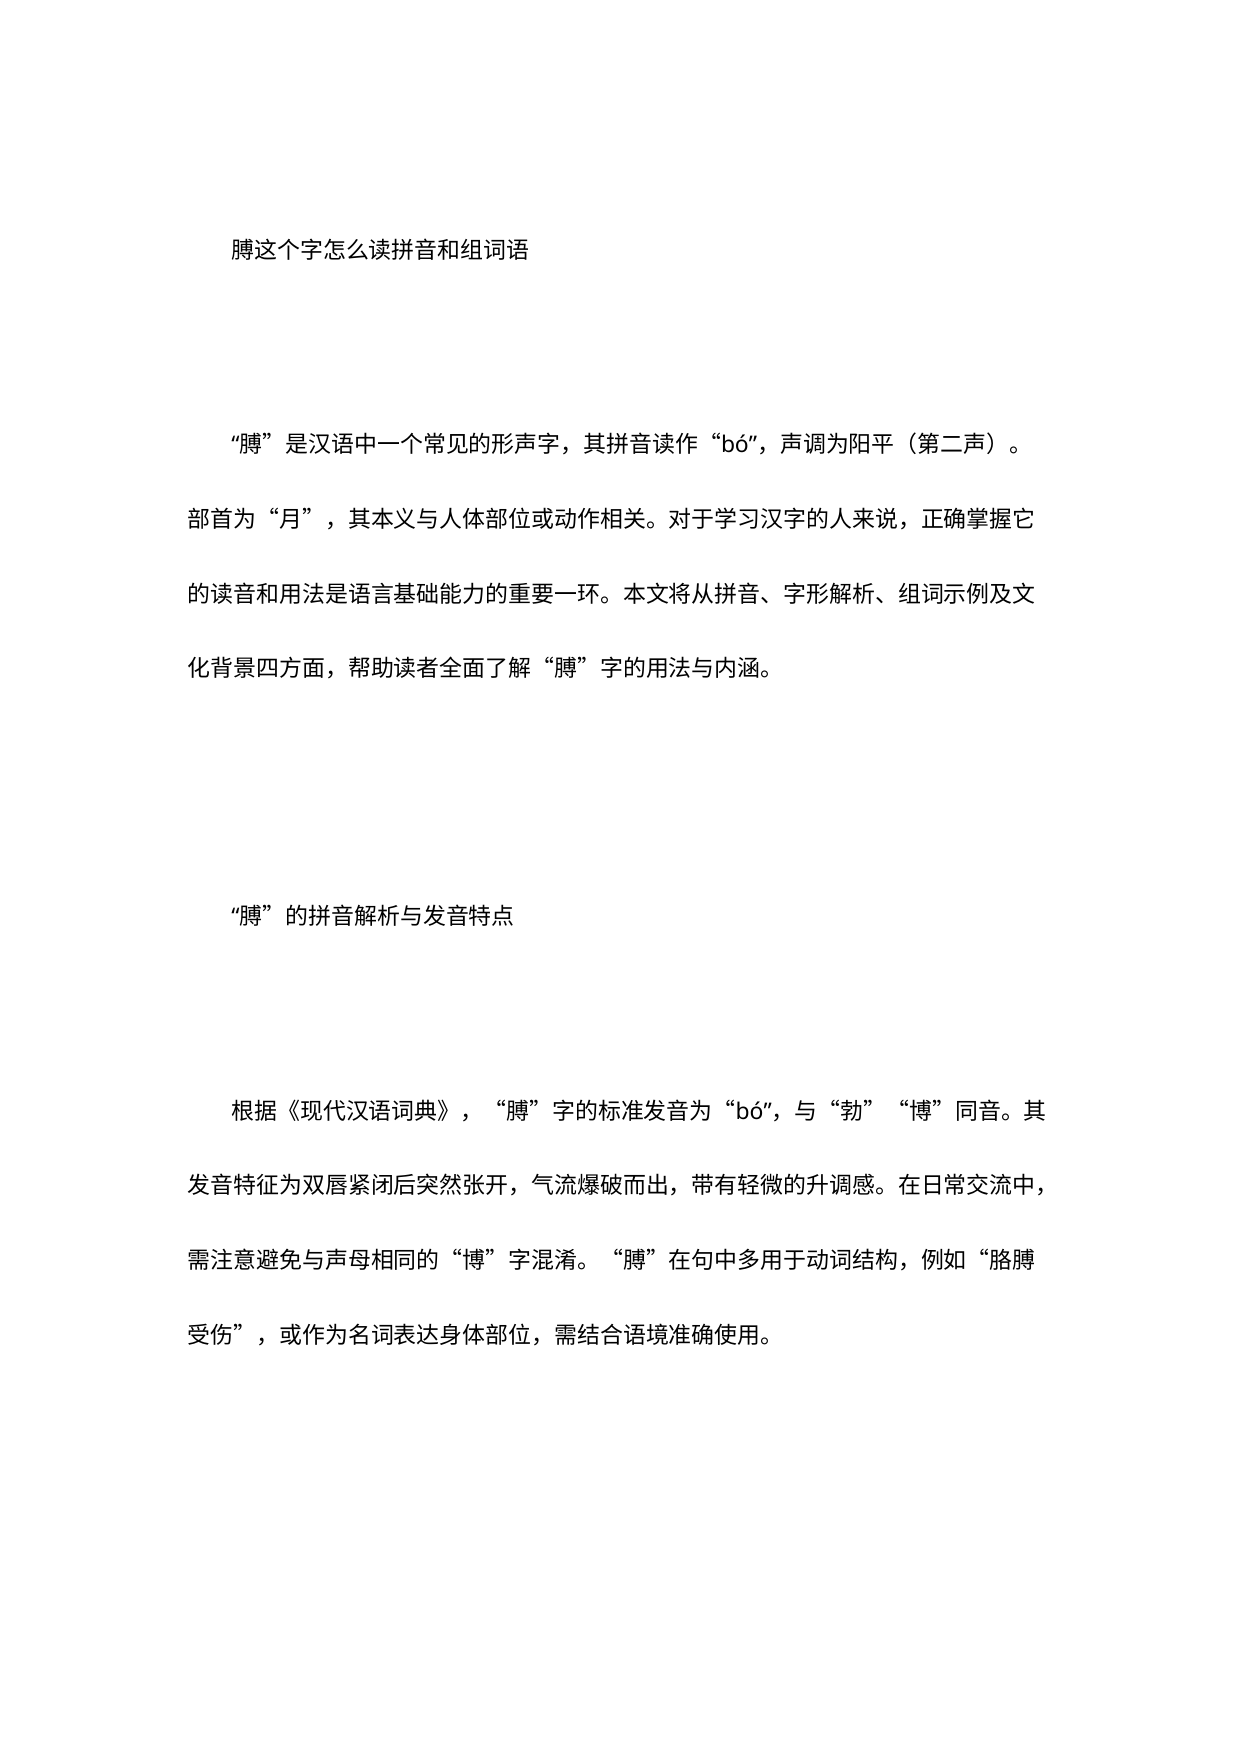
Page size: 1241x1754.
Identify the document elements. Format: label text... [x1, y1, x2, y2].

text “膊”的拼音解析与发音特点 [187, 882, 1053, 947]
text “膊”是汉语中一个常见的形声字，其拼音读作“bó”，声调为阳平（第二声）。部首为“月”，其本义与人体部位或动作相关。对于学习汉字的人来说，正确掌握它的读音和用法是语言基础能力的重要一环。本文将从拼音、字形解析、组词示例及文化背景四方面，帮助读者全面了解“膊”字的用法与内涵。 [187, 410, 1053, 699]
text 膊这个字怎么读拼音和组词语 [187, 216, 1053, 281]
text 根据《现代汉语词典》，“膊”字的标准发音为“bó”，与“勃”“博”同音。其发音特征为双唇紧闭后突然张开，气流爆破而出，带有轻微的升调感。在日常交流中，需注意避免与声母相同的“博”字混淆。“膊”在句中多用于动词结构，例如“胳膊受伤”，或作为名词表达身体部位，需结合语境准确使用。 [187, 1077, 1053, 1366]
